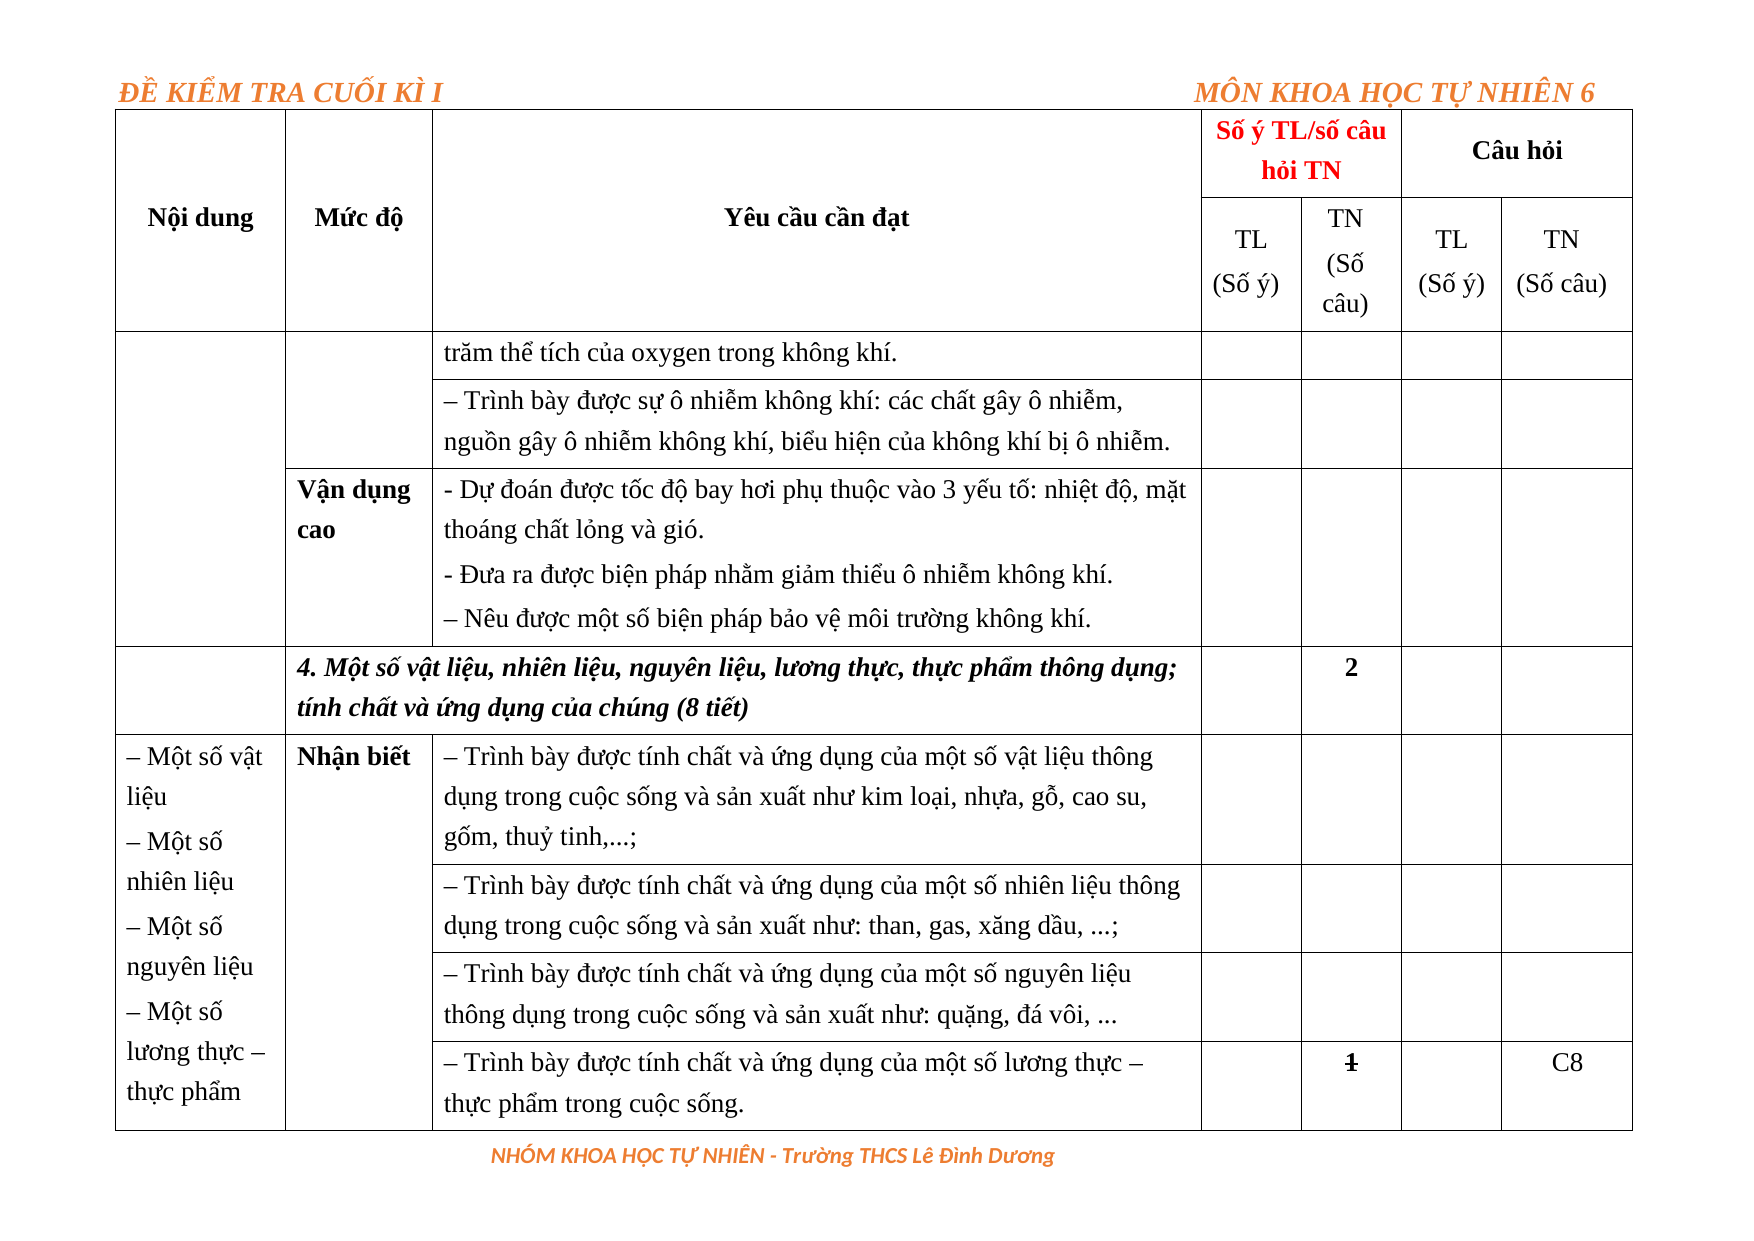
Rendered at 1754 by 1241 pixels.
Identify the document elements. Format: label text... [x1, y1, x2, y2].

table_cell [1302, 469, 1401, 646]
table_header Số ý TL/số câu hỏi TN [1202, 110, 1401, 197]
table_cell – Trình bày được tính chất và ứng dụng của một số nguyên liệu thông dụng trong cuộc sống và sản xuất như: quặng, đá vôi, ... [433, 953, 1201, 1041]
table_cell [1302, 865, 1401, 952]
table_cell [1202, 1042, 1301, 1130]
table_cell [1402, 865, 1501, 952]
table_cell [1402, 332, 1501, 379]
table_cell – Trình bày được sự ô nhiễm không khí: các chất gây ô nhiễm, nguồn gây ô nhiễm không khí, biểu hiện của không khí bị ô nhiễm. [433, 380, 1201, 468]
table_cell - Dự đoán được tốc độ bay hơi phụ thuộc vào 3 yếu tố: nhiệt độ, mặt thoáng chất lỏng và gió. - Đưa ra được biện pháp nhằm giảm thiểu ô nhiễm không khí. – Nêu được một số biện pháp bảo vệ môi trường không khí. [433, 469, 1201, 646]
table_cell Nhận biết [286, 735, 432, 1130]
table_cell [1502, 469, 1632, 646]
table_cell [1502, 332, 1632, 379]
table_cell [1202, 380, 1301, 468]
table_cell 2 [1302, 647, 1401, 734]
table_cell [1202, 647, 1301, 734]
table_cell [1202, 865, 1301, 952]
table_cell [1302, 735, 1401, 863]
table_cell [1302, 953, 1401, 1041]
table_cell TN (Số câu) [1302, 198, 1401, 331]
table_cell [1502, 953, 1632, 1041]
table_header Nội dung [116, 110, 285, 331]
table_cell – Trình bày được tính chất và ứng dụng của một số vật liệu thông dụng trong cuộc sống và sản xuất như kim loại, nhựa, gỗ, cao su, gốm, thuỷ tinh,...; [433, 735, 1201, 863]
table_cell – Trình bày được tính chất và ứng dụng của một số lương thực – thực phẩm trong cuộc sống. [433, 1042, 1201, 1130]
table_cell [1402, 647, 1501, 734]
table_cell Vận dụng cao [286, 469, 432, 646]
table_cell [1402, 1042, 1501, 1130]
table_cell 4. Một số vật liệu, nhiên liệu, nguyên liệu, lương thực, thực phẩm thông dụng; tính chất và ứng dụng của chúng (8 tiết) [286, 647, 1201, 734]
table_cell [433, 332, 1201, 379]
table_cell [1202, 953, 1301, 1041]
table_cell – Một số vật liệu – Một số nhiên liệu – Một số nguyên liệu – Một số lương thực – thực phẩm [116, 735, 285, 1130]
table_cell [1502, 380, 1632, 468]
table_cell [1202, 332, 1301, 379]
table_cell 1 [1302, 1042, 1401, 1130]
table_cell – Trình bày được tính chất và ứng dụng của một số nhiên liệu thông dụng trong cuộc sống và sản xuất như: than, gas, xăng dầu, ...; [433, 865, 1201, 952]
table_cell TL (Số ý) [1202, 198, 1301, 331]
table_cell C8 [1502, 1042, 1632, 1130]
table_cell TN (Số câu) [1502, 198, 1632, 331]
table_cell [1302, 332, 1401, 379]
table_cell [1502, 865, 1632, 952]
table_cell [1402, 380, 1501, 468]
table_cell [1302, 380, 1401, 468]
table_cell [116, 647, 285, 734]
table_cell TL (Số ý) [1402, 198, 1501, 331]
table_header Yêu cầu cần đạt [433, 110, 1201, 331]
table_cell [1502, 735, 1632, 863]
table_header Mức độ [286, 110, 432, 331]
table_cell [1402, 953, 1501, 1041]
table_cell [1402, 735, 1501, 863]
table_cell [1502, 647, 1632, 734]
table_header Câu hỏi [1402, 110, 1632, 197]
table_cell [1402, 469, 1501, 646]
table_cell [1202, 469, 1301, 646]
table_cell [1202, 735, 1301, 863]
